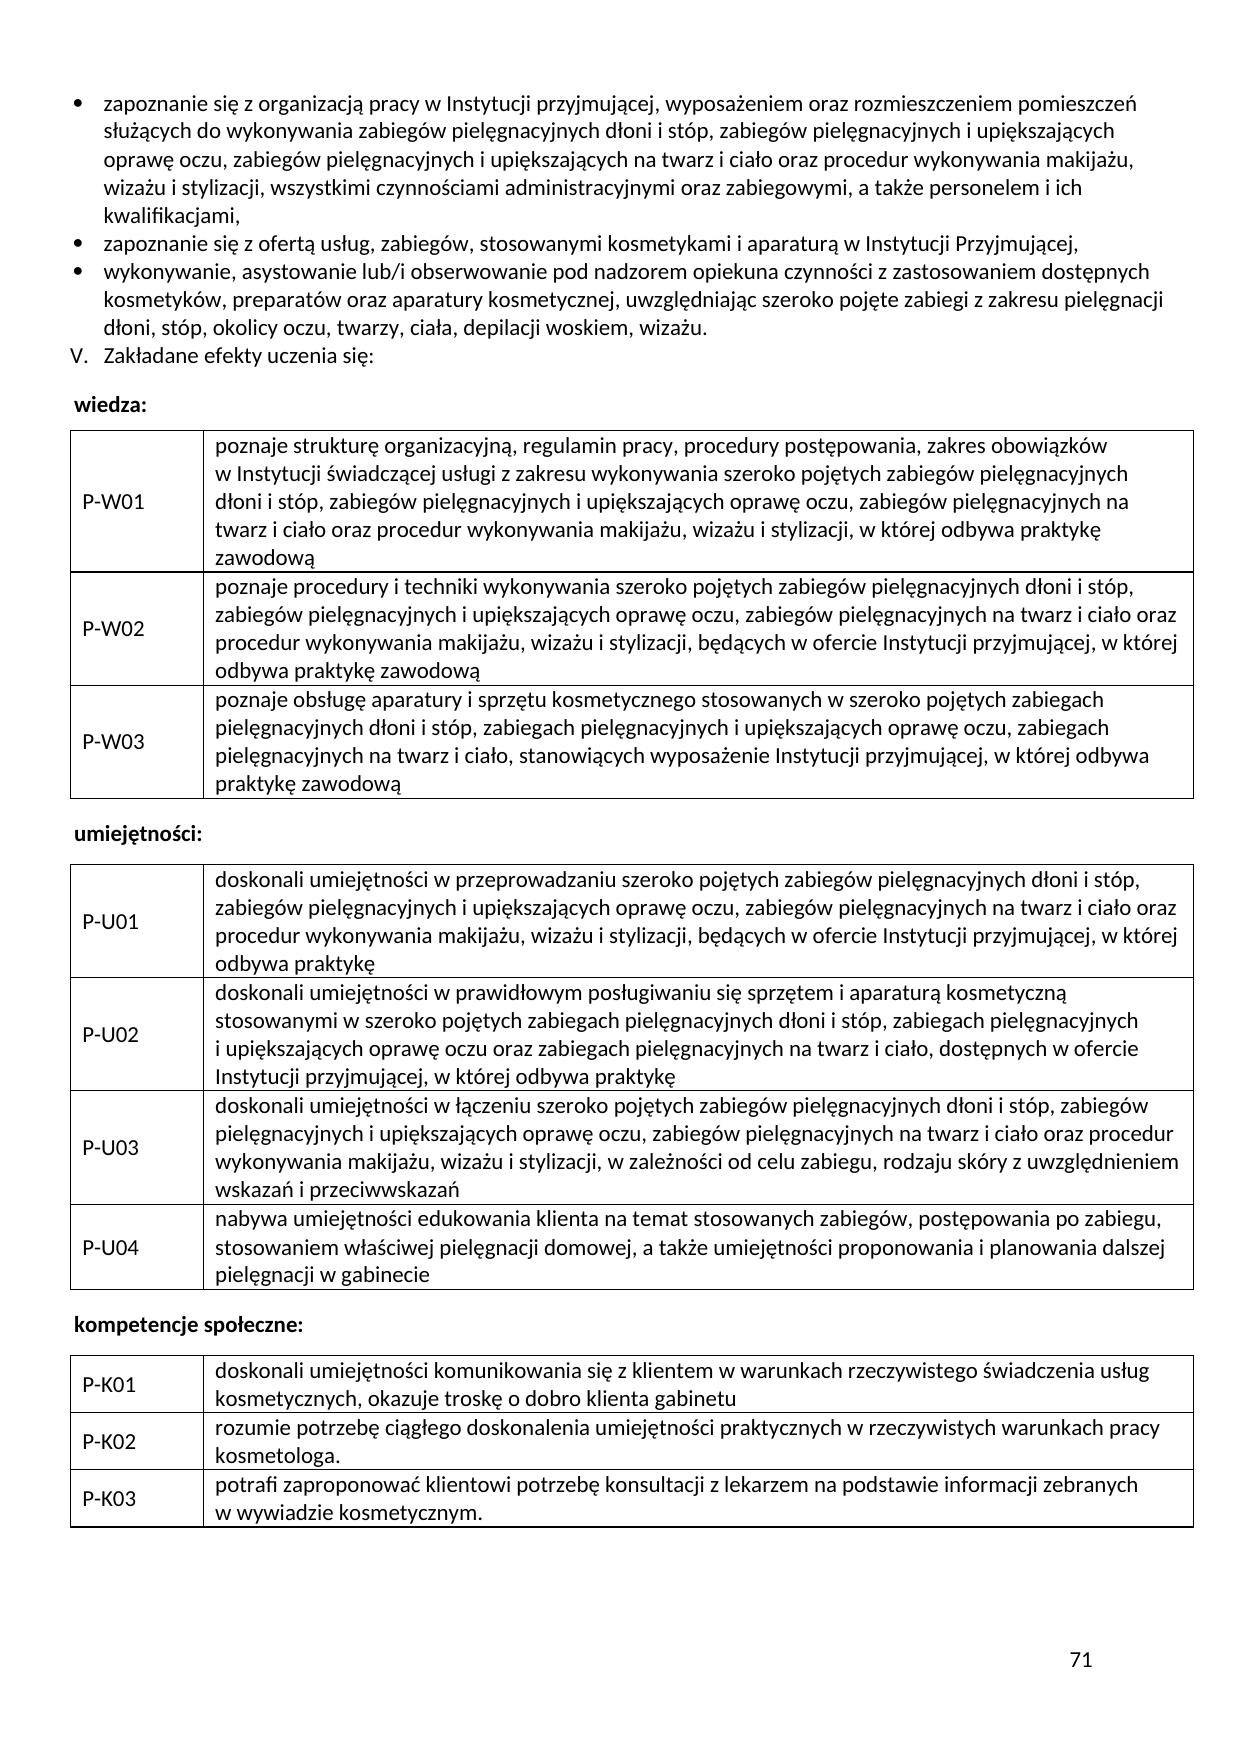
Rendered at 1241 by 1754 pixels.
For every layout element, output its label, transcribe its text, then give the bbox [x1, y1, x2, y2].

table_header doskonali umiejętności w przeprowadzaniu szeroko pojętych zabiegów pielęgnacyjnych dłoni i stóp, zabiegów pielęgnacyjnych i upiększających oprawę oczu, zabiegów pielęgnacyjnych na twarz i ciało oraz procedur wykonywania makijażu, wizażu i stylizacji, będących w ofercie Instytucji przyjmującej, w której odbywa praktykę [204, 865, 1193, 977]
table_cell poznaje procedury i techniki wykonywania szeroko pojętych zabiegów pielęgnacyjnych dłoni i stóp, zabiegów pielęgnacyjnych i upiększających oprawę oczu, zabiegów pielęgnacyjnych na twarz i ciało oraz procedur wykonywania makijażu, wizażu i stylizacji, będących w ofercie Instytucji przyjmującej, w której odbywa praktykę zawodową [204, 573, 1193, 684]
table_cell nabywa umiejętności edukowania klienta na temat stosowanych zabiegów, postępowania po zabiegu, stosowaniem właściwej pielęgnacji domowej, a także umiejętności proponowania i planowania dalszej pielęgnacji w gabinecie [204, 1205, 1193, 1289]
table_cell P-U02 [71, 978, 203, 1090]
text wiedza: [74, 390, 1181, 418]
table_cell potrafi zaproponować klientowi potrzebę konsultacji z lekarzem na podstawie informacji zebranych w wywiadzie kosmetycznym. [204, 1470, 1193, 1526]
table_header P-W01 [71, 431, 203, 571]
table_cell P-U03 [71, 1091, 203, 1203]
table_header poznaje strukturę organizacyjną, regulamin pracy, procedury postępowania, zakres obowiązków w Instytucji świadczącej usługi z zakresu wykonywania szeroko pojętych zabiegów pielęgnacyjnych dłoni i stóp, zabiegów pielęgnacyjnych i upiększających oprawę oczu, zabiegów pielęgnacyjnych na twarz i ciało oraz procedur wykonywania makijażu, wizażu i stylizacji, w której odbywa praktykę zawodową [204, 431, 1193, 571]
table_cell P-K03 [71, 1470, 203, 1526]
list zapoznanie się z organizacją pracy w Instytucji przyjmującej, wyposażeniem oraz rozmieszczeniem pomieszczeń służących do wykonywania zabiegów pielęgnacyjnych dłoni i stóp, zabiegów pielęgnacyjnych i upiększających oprawę oczu, zabiegów pielęgnacyjnych i upiększających na twarz i ciało oraz procedur wykonywania makijażu, wizażu i stylizacji, wszystkimi czynnościami administracyjnymi oraz zabiegowymi, a także personelem i ich kwalifikacjami, [74, 89, 1181, 229]
text umiejętności: [74, 819, 1092, 847]
table_cell poznaje obsługę aparatury i sprzętu kosmetycznego stosowanych w szeroko pojętych zabiegach pielęgnacyjnych dłoni i stóp, zabiegach pielęgnacyjnych i upiększających oprawę oczu, zabiegach pielęgnacyjnych na twarz i ciało, stanowiących wyposażenie Instytucji przyjmującej, w której odbywa praktykę zawodową [204, 686, 1193, 798]
table_cell P-K02 [71, 1413, 203, 1469]
table_header P-K01 [71, 1356, 203, 1412]
list Zakładane efekty uczenia się: [89, 341, 1181, 369]
list wykonywanie, asystowanie lub/i obserwowanie pod nadzorem opiekuna czynności z zastosowaniem dostępnych kosmetyków, preparatów oraz aparatury kosmetycznej, uwzględniając szeroko pojęte zabiegi z zakresu pielęgnacji dłoni, stóp, okolicy oczu, twarzy, ciała, depilacji woskiem, wizażu. [74, 257, 1181, 341]
list zapoznanie się z ofertą usług, zabiegów, stosowanymi kosmetykami i aparaturą w Instytucji Przyjmującej, [74, 229, 1181, 257]
table_cell rozumie potrzebę ciągłego doskonalenia umiejętności praktycznych w rzeczywistych warunkach pracy kosmetologa. [204, 1413, 1193, 1469]
table_header doskonali umiejętności komunikowania się z klientem w warunkach rzeczywistego świadczenia usług kosmetycznych, okazuje troskę o dobro klienta gabinetu [204, 1356, 1193, 1412]
table_cell P-U04 [71, 1205, 203, 1289]
table_cell doskonali umiejętności w prawidłowym posługiwaniu się sprzętem i aparaturą kosmetyczną stosowanymi w szeroko pojętych zabiegach pielęgnacyjnych dłoni i stóp, zabiegach pielęgnacyjnych i upiększających oprawę oczu oraz zabiegach pielęgnacyjnych na twarz i ciało, dostępnych w ofercie Instytucji przyjmującej, w której odbywa praktykę [204, 978, 1193, 1090]
text kompetencje społeczne: [74, 1311, 1092, 1338]
table_header P-U01 [71, 865, 203, 977]
table_cell P-W02 [71, 573, 203, 684]
table_cell P-W03 [71, 686, 203, 798]
table_cell doskonali umiejętności w łączeniu szeroko pojętych zabiegów pielęgnacyjnych dłoni i stóp, zabiegów pielęgnacyjnych i upiększających oprawę oczu, zabiegów pielęgnacyjnych na twarz i ciało oraz procedur wykonywania makijażu, wizażu i stylizacji, w zależności od celu zabiegu, rodzaju skóry z uwzględnieniem wskazań i przeciwwskazań [204, 1091, 1193, 1203]
